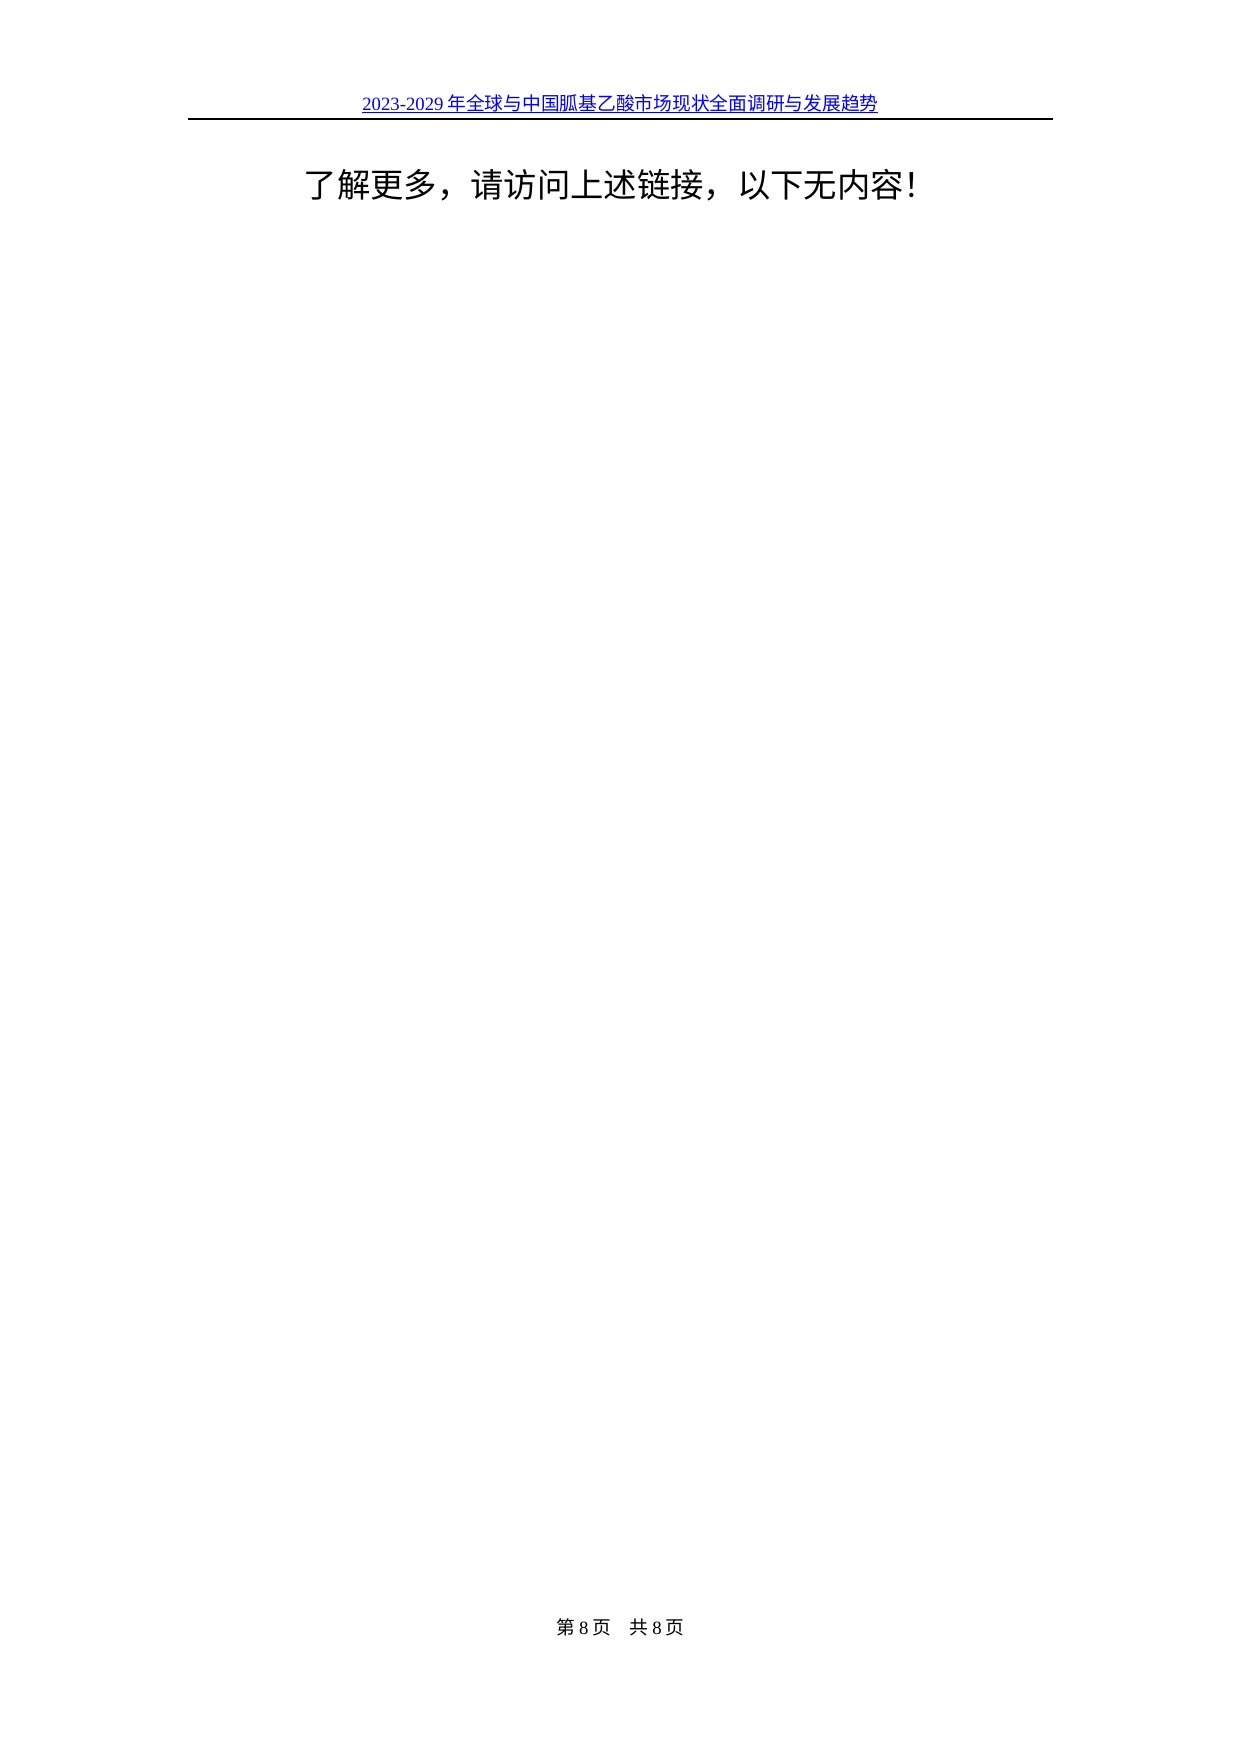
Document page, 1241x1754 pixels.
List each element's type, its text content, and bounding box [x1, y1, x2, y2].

title 了解更多，请访问上述链接，以下无内容！ [187, 150, 1053, 215]
